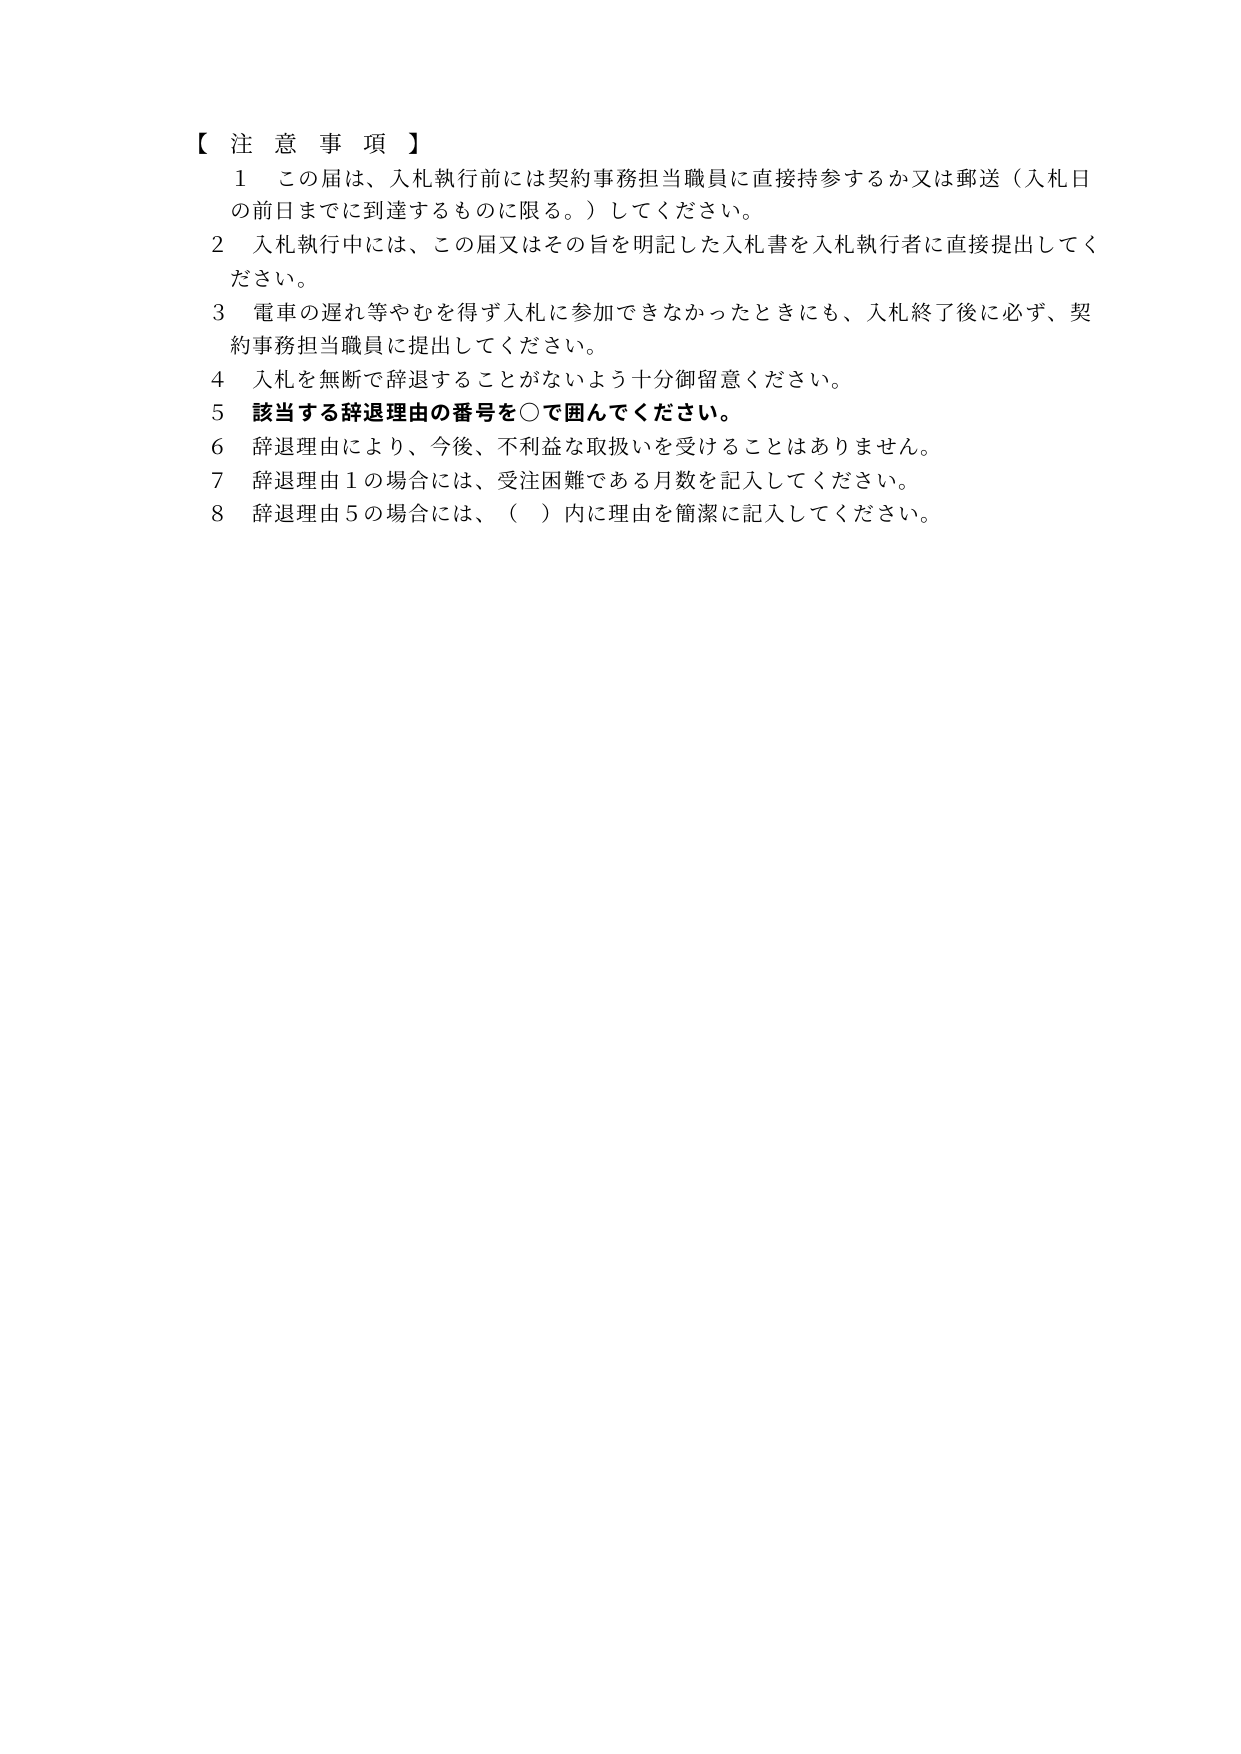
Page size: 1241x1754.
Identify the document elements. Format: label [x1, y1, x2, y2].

table_header [129, 126, 1133, 529]
